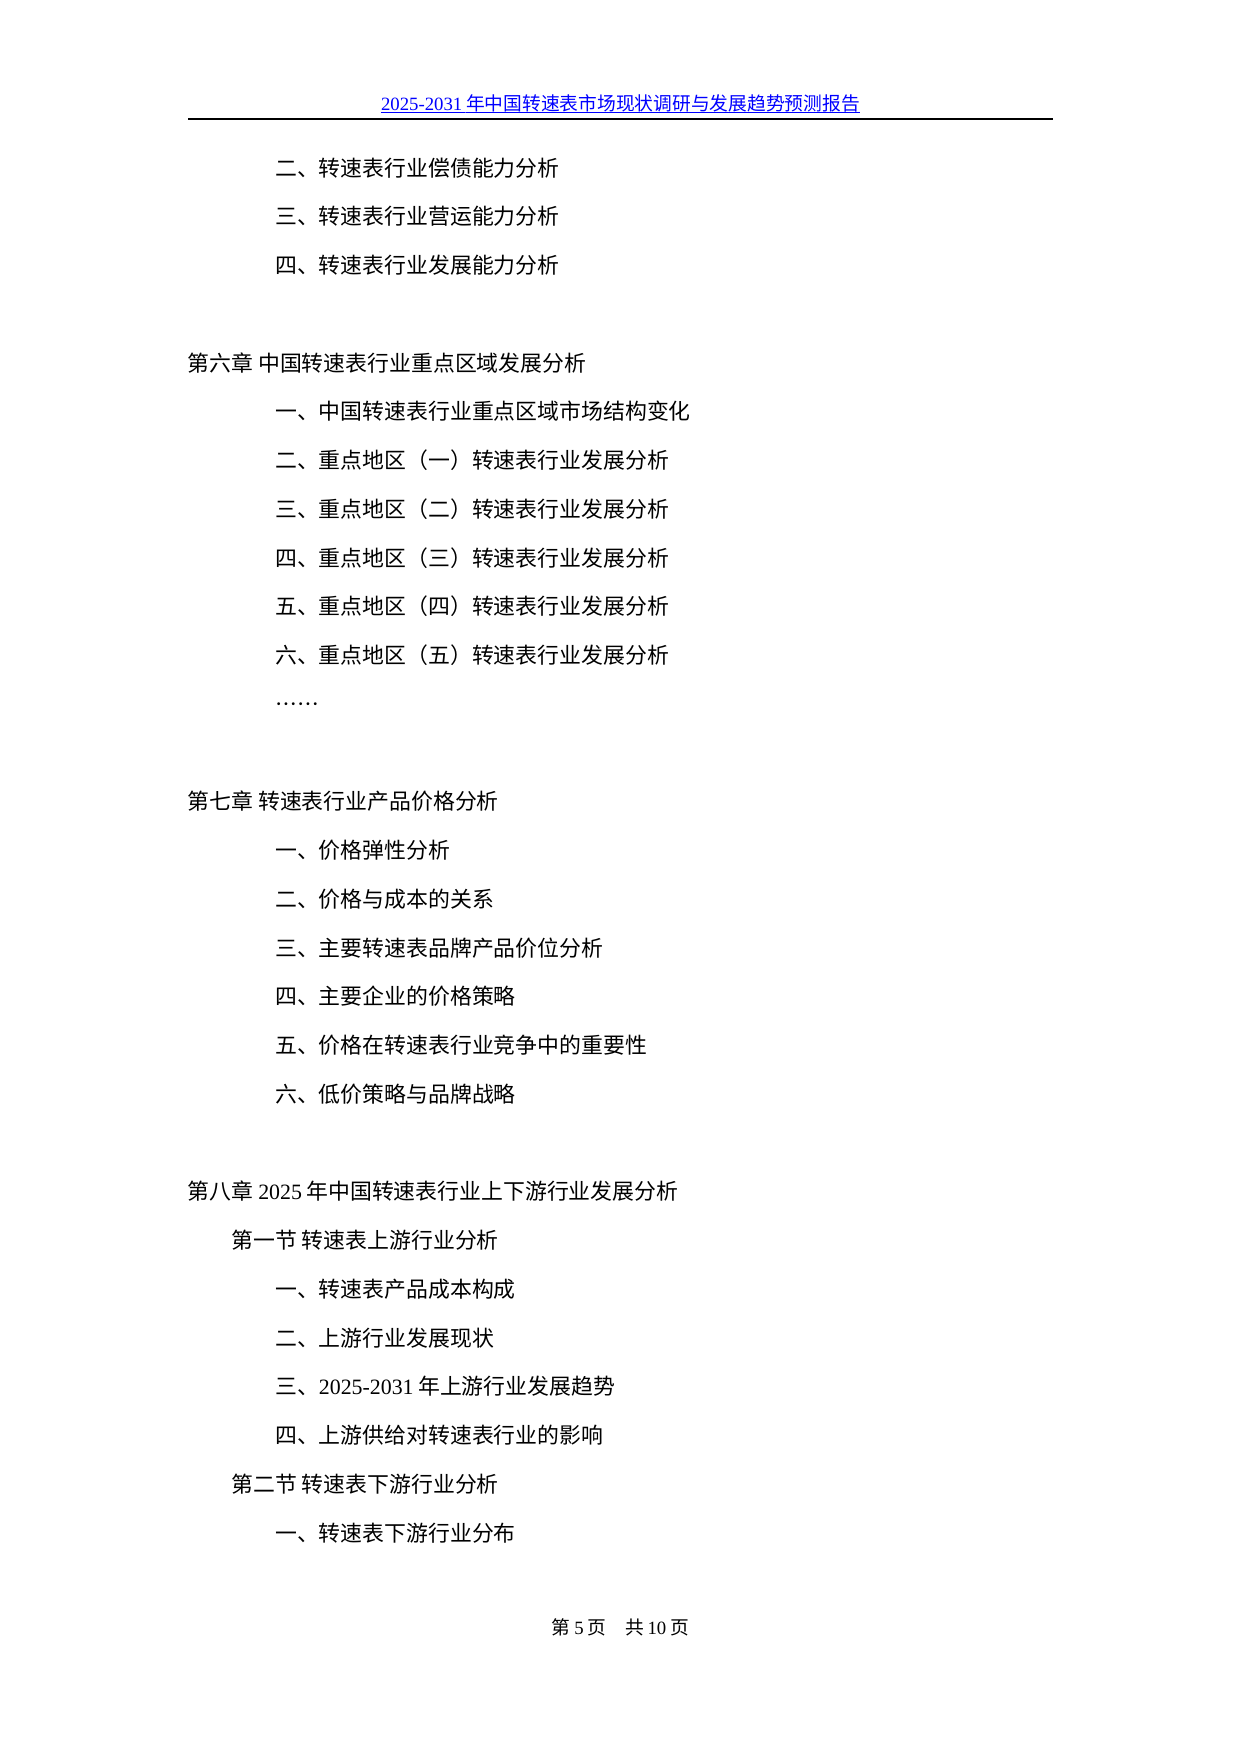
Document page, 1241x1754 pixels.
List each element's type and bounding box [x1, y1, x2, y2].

text [187, 150, 1053, 1548]
